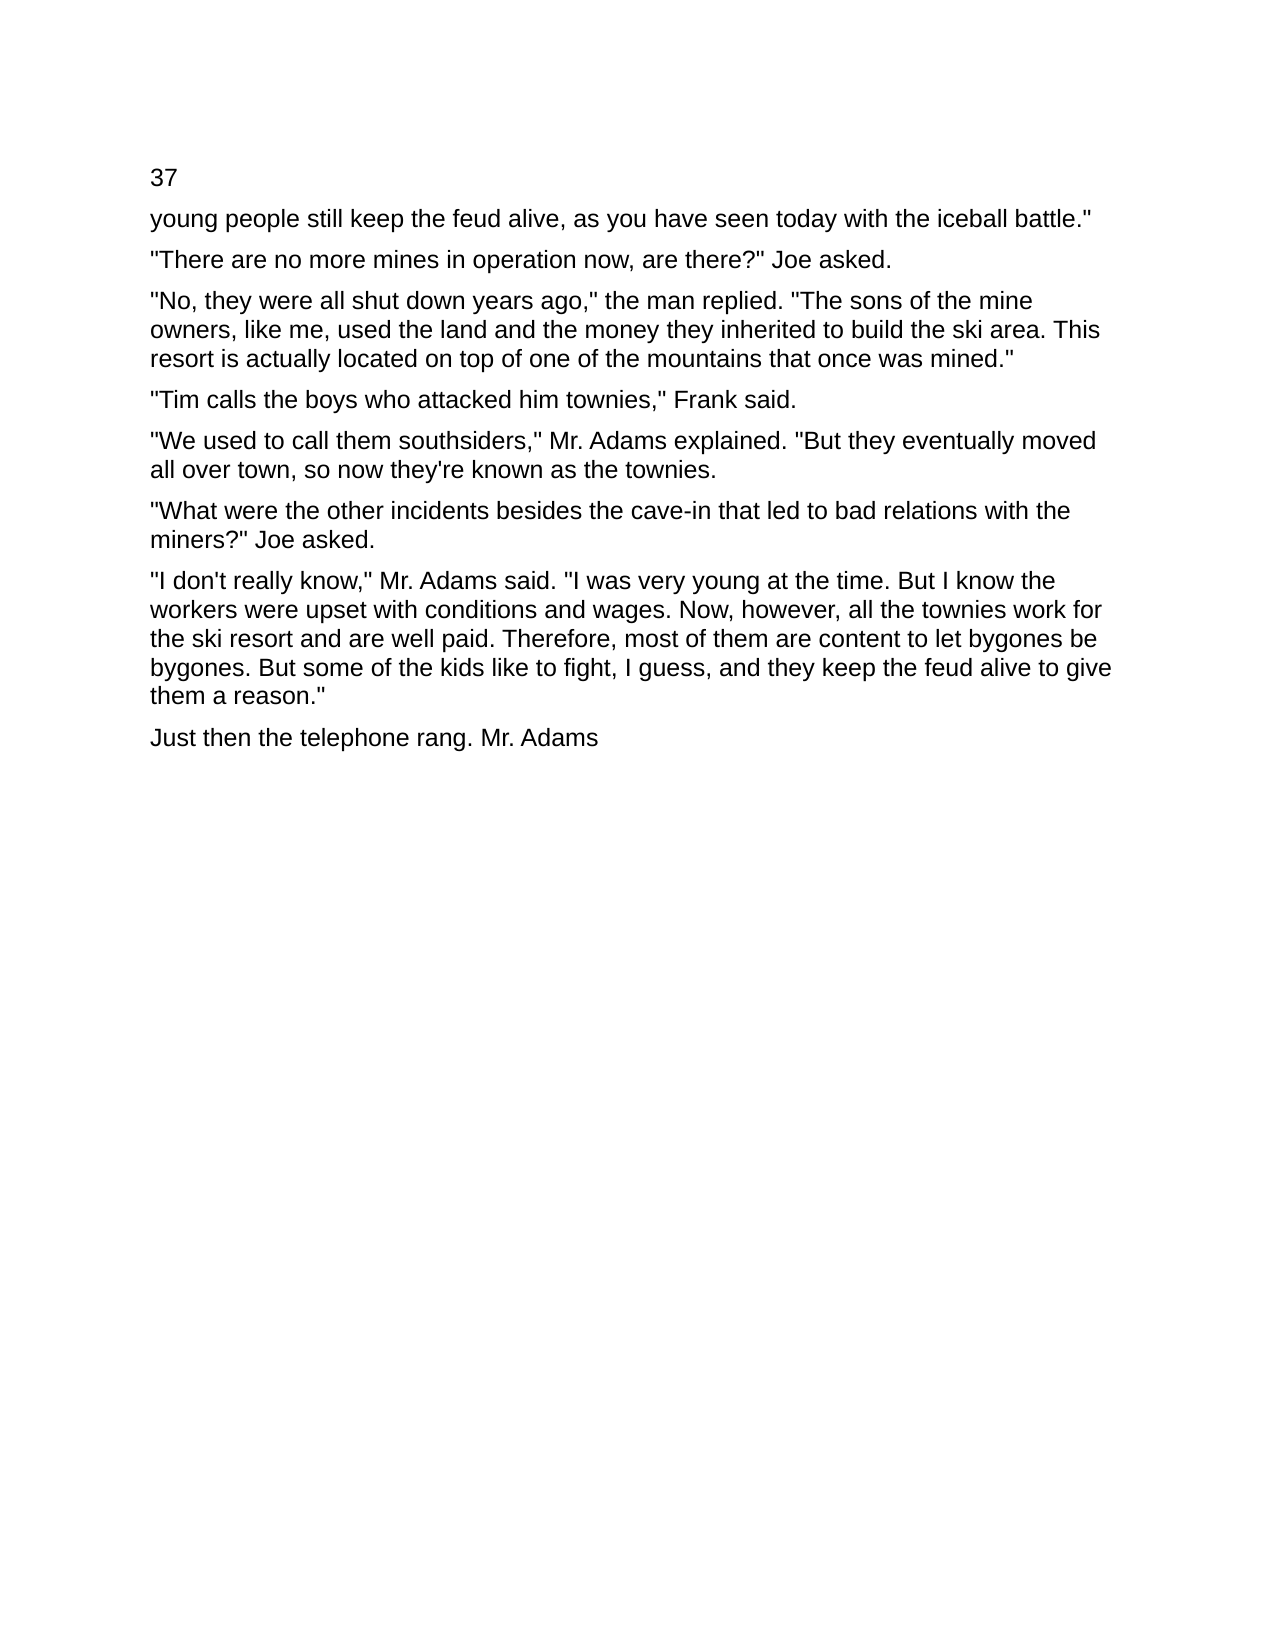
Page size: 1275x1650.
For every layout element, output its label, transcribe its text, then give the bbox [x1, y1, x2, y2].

text Just then the telephone rang. Mr. Adams [150, 722, 1125, 751]
text "Tim calls the boys who attacked him townies," Frank said. [150, 385, 1125, 414]
text "I don't really know," Mr. Adams said. "I was very young at the time. But I know the workers were upset with conditions and wages. Now, however, all the townies work for the ski resort and are well paid. Therefore, most of them are content to let bygones be bygones. But some of the kids like to fight, I guess, and they keep the feud alive to give them a reason." [150, 566, 1125, 710]
text "What were the other incidents besides the cave-in that led to bad relations with the miners?" Joe asked. [150, 496, 1125, 554]
text 37 [150, 162, 1125, 191]
text young people still keep the feud alive, as you have seen today with the iceball battle." [150, 204, 1125, 232]
text "We used to call them southsiders," Mr. Adams explained. "But they eventually moved all over town, so now they're known as the townies. [150, 426, 1125, 484]
text "There are no more mines in operation now, are there?" Joe asked. [150, 245, 1125, 274]
text "No, they were all shut down years ago," the man replied. "The sons of the mine owners, like me, used the land and the money they inherited to build the ski area. This resort is actually located on top of one of the mountains that once was mined." [150, 286, 1125, 372]
